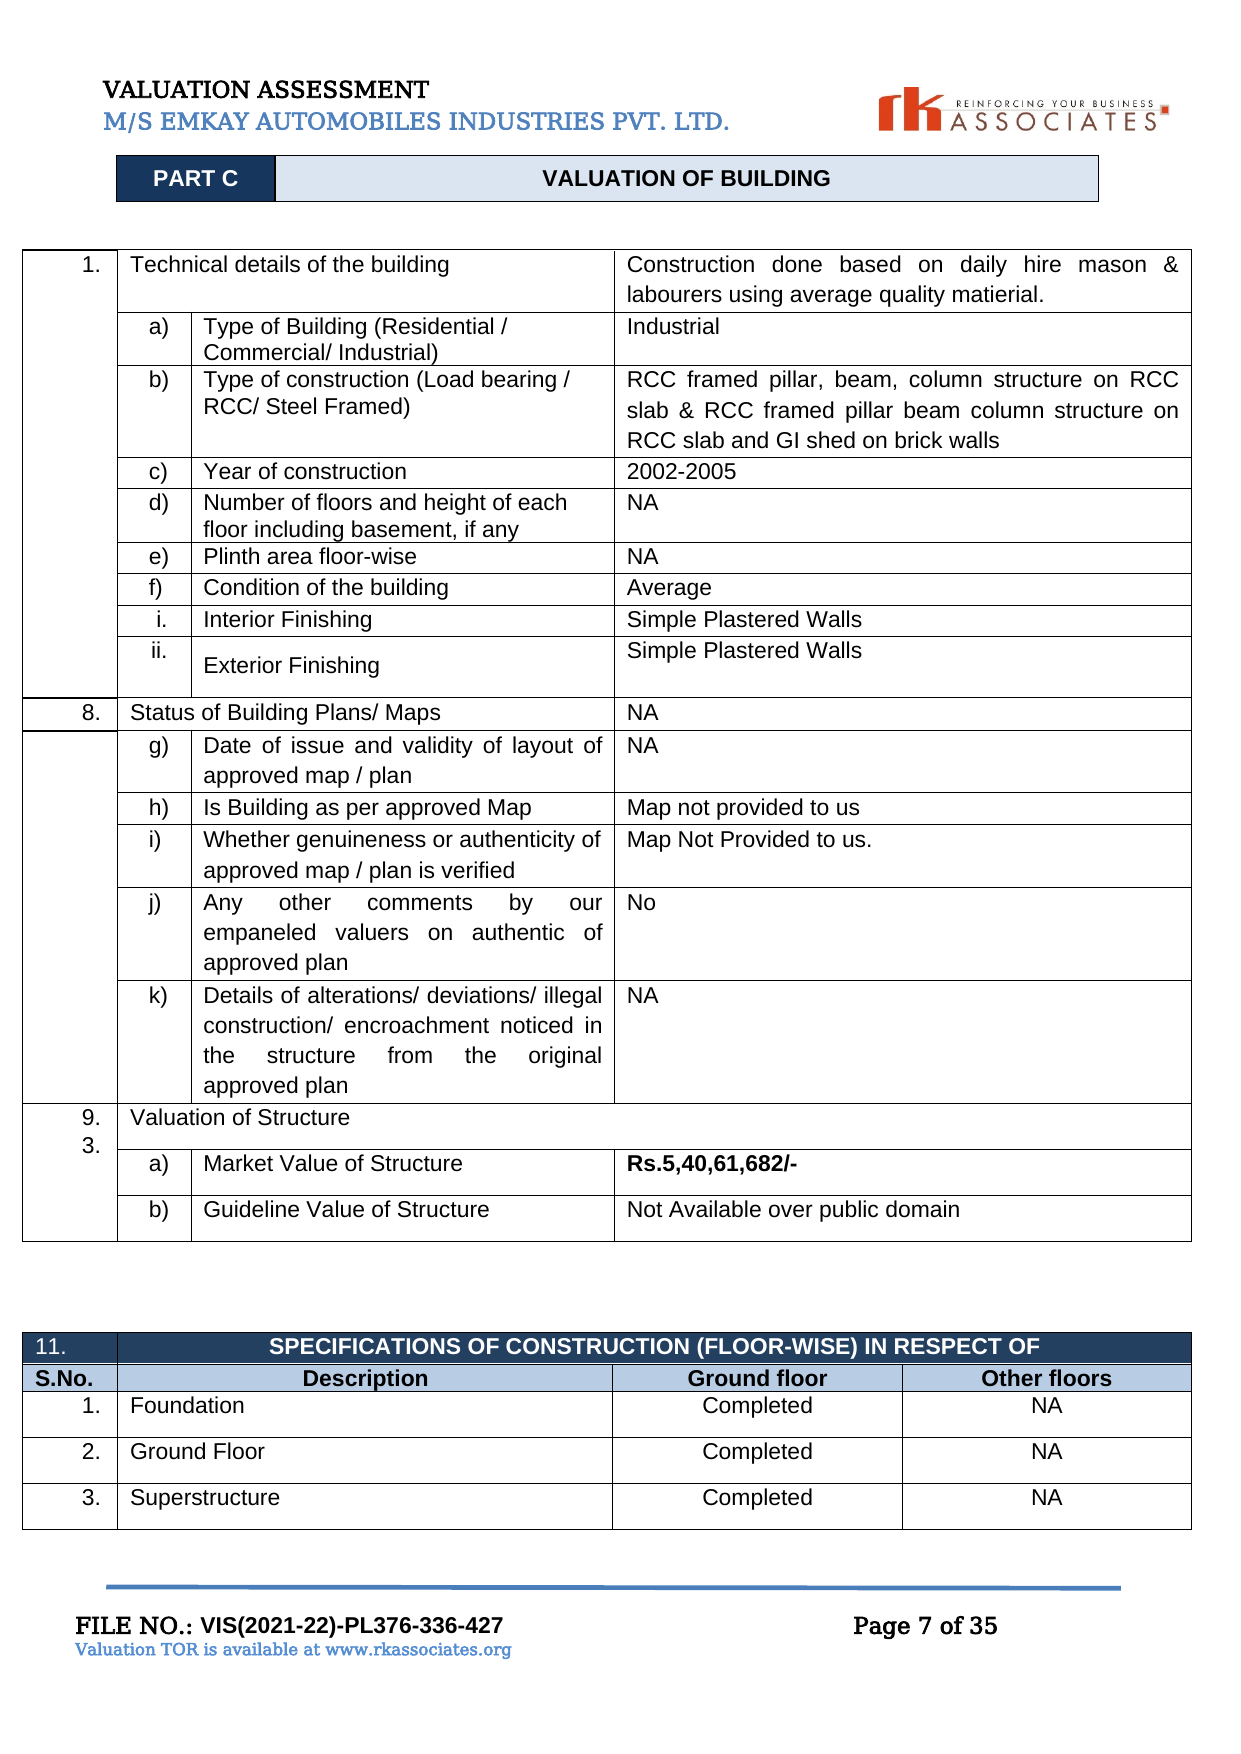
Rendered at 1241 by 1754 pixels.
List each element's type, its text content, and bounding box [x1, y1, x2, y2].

table_cell [118, 637, 191, 697]
table_cell [118, 793, 191, 824]
table_cell Interior Finishing [192, 606, 614, 636]
picture [878, 87, 1170, 131]
table_cell [118, 489, 191, 542]
table_cell [615, 606, 1191, 636]
table_cell Year of construction [192, 458, 614, 488]
table_cell Any other comments by our empaneled valuers on authentic of approved plan [192, 888, 614, 979]
table_cell NA [615, 698, 1191, 729]
table_cell Guideline Value of Structure [192, 1196, 614, 1241]
table_header Technical details of the building [118, 250, 614, 312]
table_cell Date of issue and validity of layout of approved map / plan [192, 731, 614, 792]
table_cell Ground floor [613, 1365, 902, 1391]
table_cell Is Building as per approved Map [192, 793, 614, 824]
table_cell NA [615, 489, 1191, 542]
table_cell [118, 981, 191, 1102]
table_cell [118, 888, 191, 979]
table_cell [23, 699, 117, 729]
table_cell Description [118, 1365, 612, 1391]
table_cell 3. [23, 1104, 117, 1241]
table_cell Type of Building (Residential / Commercial/ Industrial) [192, 313, 614, 365]
table_cell Rs.5,40,61,682/- [615, 1150, 1191, 1195]
table_cell Map Not Provided to us. [615, 825, 1191, 887]
table_cell & [615, 366, 1191, 457]
table_cell Condition of the building [192, 574, 614, 604]
table_cell [118, 574, 191, 604]
table_cell Completed [613, 1484, 902, 1529]
table_cell Ground Floor [118, 1438, 612, 1483]
table_cell [118, 313, 191, 365]
table_cell No [615, 888, 1191, 979]
table_cell [118, 543, 191, 573]
table_cell Type of construction (Load bearing / RCC/ Steel Framed) [192, 366, 614, 457]
table_cell NA [615, 543, 1191, 573]
table_cell Details of alterations/ deviations/ illegal construction/ encroachment noticed in the structure from the original approved plan [192, 981, 614, 1102]
table_cell [118, 731, 191, 792]
table_cell [23, 732, 117, 1102]
table_cell Completed [613, 1392, 902, 1437]
table_cell [118, 1196, 191, 1241]
table_cell [23, 1484, 117, 1529]
table_cell Number of floors and height of each floor including basement, if any [192, 489, 614, 542]
table_cell [615, 637, 1191, 697]
table_cell Map not provided to us [615, 793, 1191, 824]
table_cell NA [903, 1484, 1191, 1529]
table_cell [118, 366, 191, 457]
table_cell Plinth area floor-wise [192, 543, 614, 573]
table_cell Average [615, 574, 1191, 604]
table_cell Whether genuineness or authenticity of approved map / plan is verified [192, 825, 614, 887]
table_cell Status of Building Plans/ Maps [118, 698, 614, 729]
table_cell Not Available over public domain [615, 1196, 1191, 1241]
table_cell Industrial [615, 313, 1191, 365]
table_header [23, 251, 117, 697]
table_cell Superstructure [118, 1484, 612, 1529]
table_header SPECIFICATIONS OF CONSTRUCTION (FLOOR-WISE) IN RESPECT OF [118, 1333, 1191, 1363]
table_cell Completed [613, 1438, 902, 1483]
table_cell NA [903, 1392, 1191, 1437]
table_cell Foundation [118, 1392, 612, 1437]
table_cell [118, 458, 191, 488]
table_cell [118, 606, 191, 636]
table_cell NA [615, 731, 1191, 792]
table_cell NA [903, 1438, 1191, 1483]
table_cell Exterior Finishing [192, 637, 614, 697]
table_cell [23, 1438, 117, 1483]
table_cell [23, 1392, 117, 1437]
table_cell S.No. [23, 1365, 117, 1391]
table_header VALUATION OF BUILDING [276, 156, 1098, 201]
table_cell Other floors [903, 1365, 1191, 1391]
table_header . [615, 250, 1191, 312]
table_cell [118, 825, 191, 887]
table_cell NA [615, 981, 1191, 1102]
table_cell Market Value of Structure [192, 1150, 614, 1195]
table_cell 2002-2005 [615, 458, 1191, 488]
table_header [23, 1333, 117, 1363]
table_header PART C [117, 156, 274, 201]
table_cell Valuation of Structure [118, 1104, 1191, 1149]
table_cell [118, 1150, 191, 1195]
